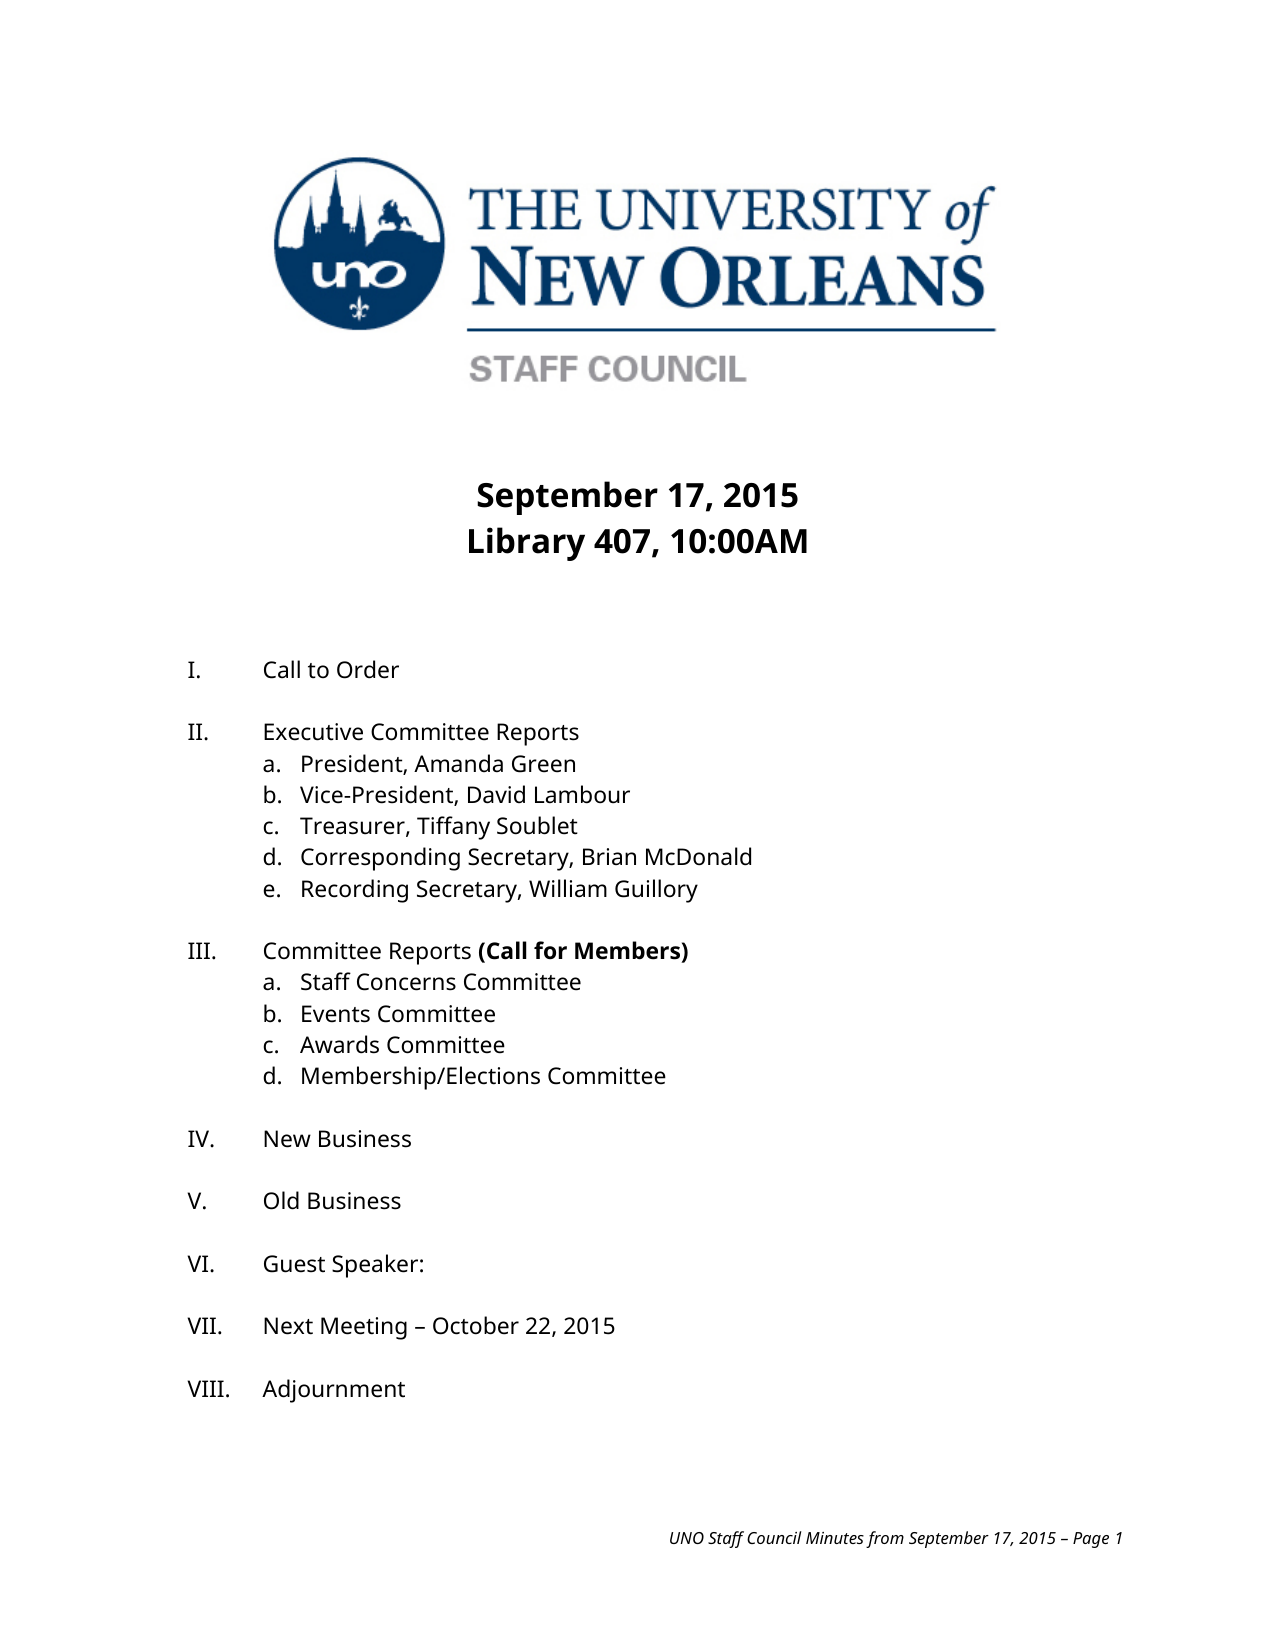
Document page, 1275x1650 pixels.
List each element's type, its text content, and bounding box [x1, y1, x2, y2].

list Corresponding Secretary, Brian McDonald [262, 841, 1125, 873]
list Treasurer, Tiffany Soublet [262, 810, 1125, 841]
text Library 407, 10:00AM [150, 518, 1125, 563]
list Awards Committee [262, 1029, 1125, 1060]
list Next Meeting – October 22, 2015 [187, 1310, 1125, 1341]
list Events Committee [262, 998, 1125, 1029]
list New Business [187, 1123, 1125, 1154]
list Recording Secretary, William Guillory [262, 873, 1125, 904]
list Call to Order [187, 654, 1125, 685]
list Membership/Elections Committee [262, 1060, 1125, 1091]
list Vice-President, David Lambour [262, 779, 1125, 810]
list President, Amanda Green [262, 748, 1125, 779]
list Staff Concerns Committee [262, 966, 1125, 998]
list Committee Reports (Call for Members) [187, 935, 1125, 966]
list Guest Speaker: [187, 1248, 1125, 1279]
list Adjournment [187, 1373, 1125, 1404]
list Executive Committee Reports [187, 716, 1125, 748]
picture [263, 150, 1012, 402]
text September 17, 2015 [150, 472, 1125, 518]
list Old Business [187, 1185, 1125, 1216]
